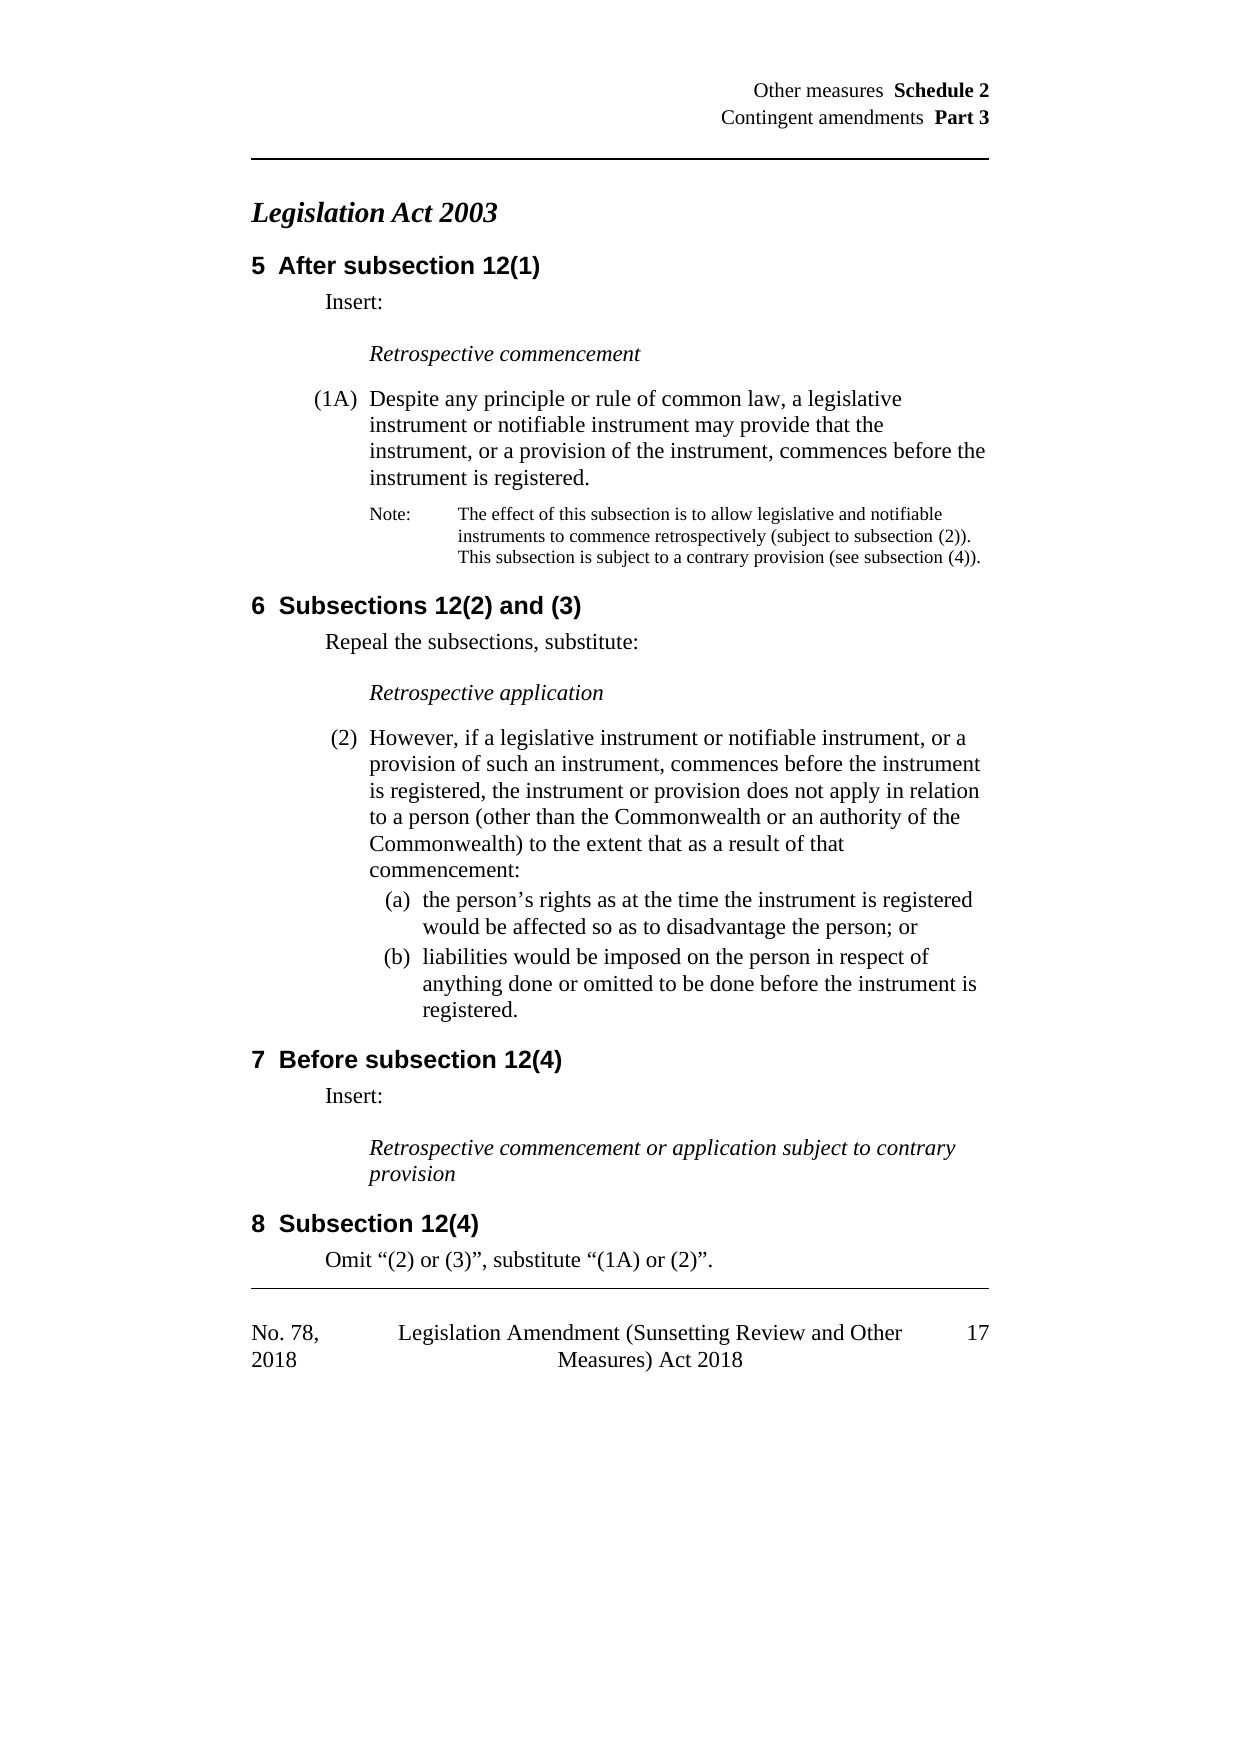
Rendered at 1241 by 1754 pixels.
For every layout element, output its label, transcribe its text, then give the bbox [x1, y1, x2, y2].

text Insert: [325, 288, 989, 315]
text Legislation Act 2003 [251, 195, 989, 228]
text 5 After subsection 12(1) [251, 251, 989, 280]
text (1A) Despite any principle or rule of common law, a legislative instrument or notifiable instrument may provide that the instrument, or a provision of the instrument, commences before the instrument is registered. [251, 385, 989, 490]
text Note: The effect of this subsection is to allow legislative and notifiable instruments to commence retrospectively (subject to subsection (2)). This subsection is subject to a contrary provision (see subsection (4)). [369, 503, 989, 568]
text 6 Subsections 12(2) and (3) [251, 591, 989, 619]
text 7 Before subsection 12(4) [251, 1045, 989, 1074]
text Repeal the subsections, substitute: [325, 628, 989, 654]
text (b) liabilities would be imposed on the person in respect of anything done or omitted to be done before the instrument is registered. [251, 943, 989, 1022]
text Retrospective commencement or application subject to contrary provision [369, 1134, 989, 1186]
text Retrospective application [369, 679, 989, 705]
text Insert: [325, 1082, 989, 1109]
text 8 Subsection 12(4) [251, 1209, 989, 1238]
text (a) the person’s rights as at the time the instrument is registered would be affected so as to disadvantage the person; or [251, 886, 989, 939]
text (2) However, if a legislative instrument or notifiable instrument, or a provision of such an instrument, commences before the instrument is registered, the instrument or provision does not apply in relation to a person (other than the Commonwealth or an authority of the Commonwealth) to the extent that as a result of that commencement: [251, 724, 989, 882]
text Omit “(2) or (3)”, substitute “(1A) or (2)”. [325, 1246, 989, 1273]
text Retrospective commencement [369, 340, 989, 366]
